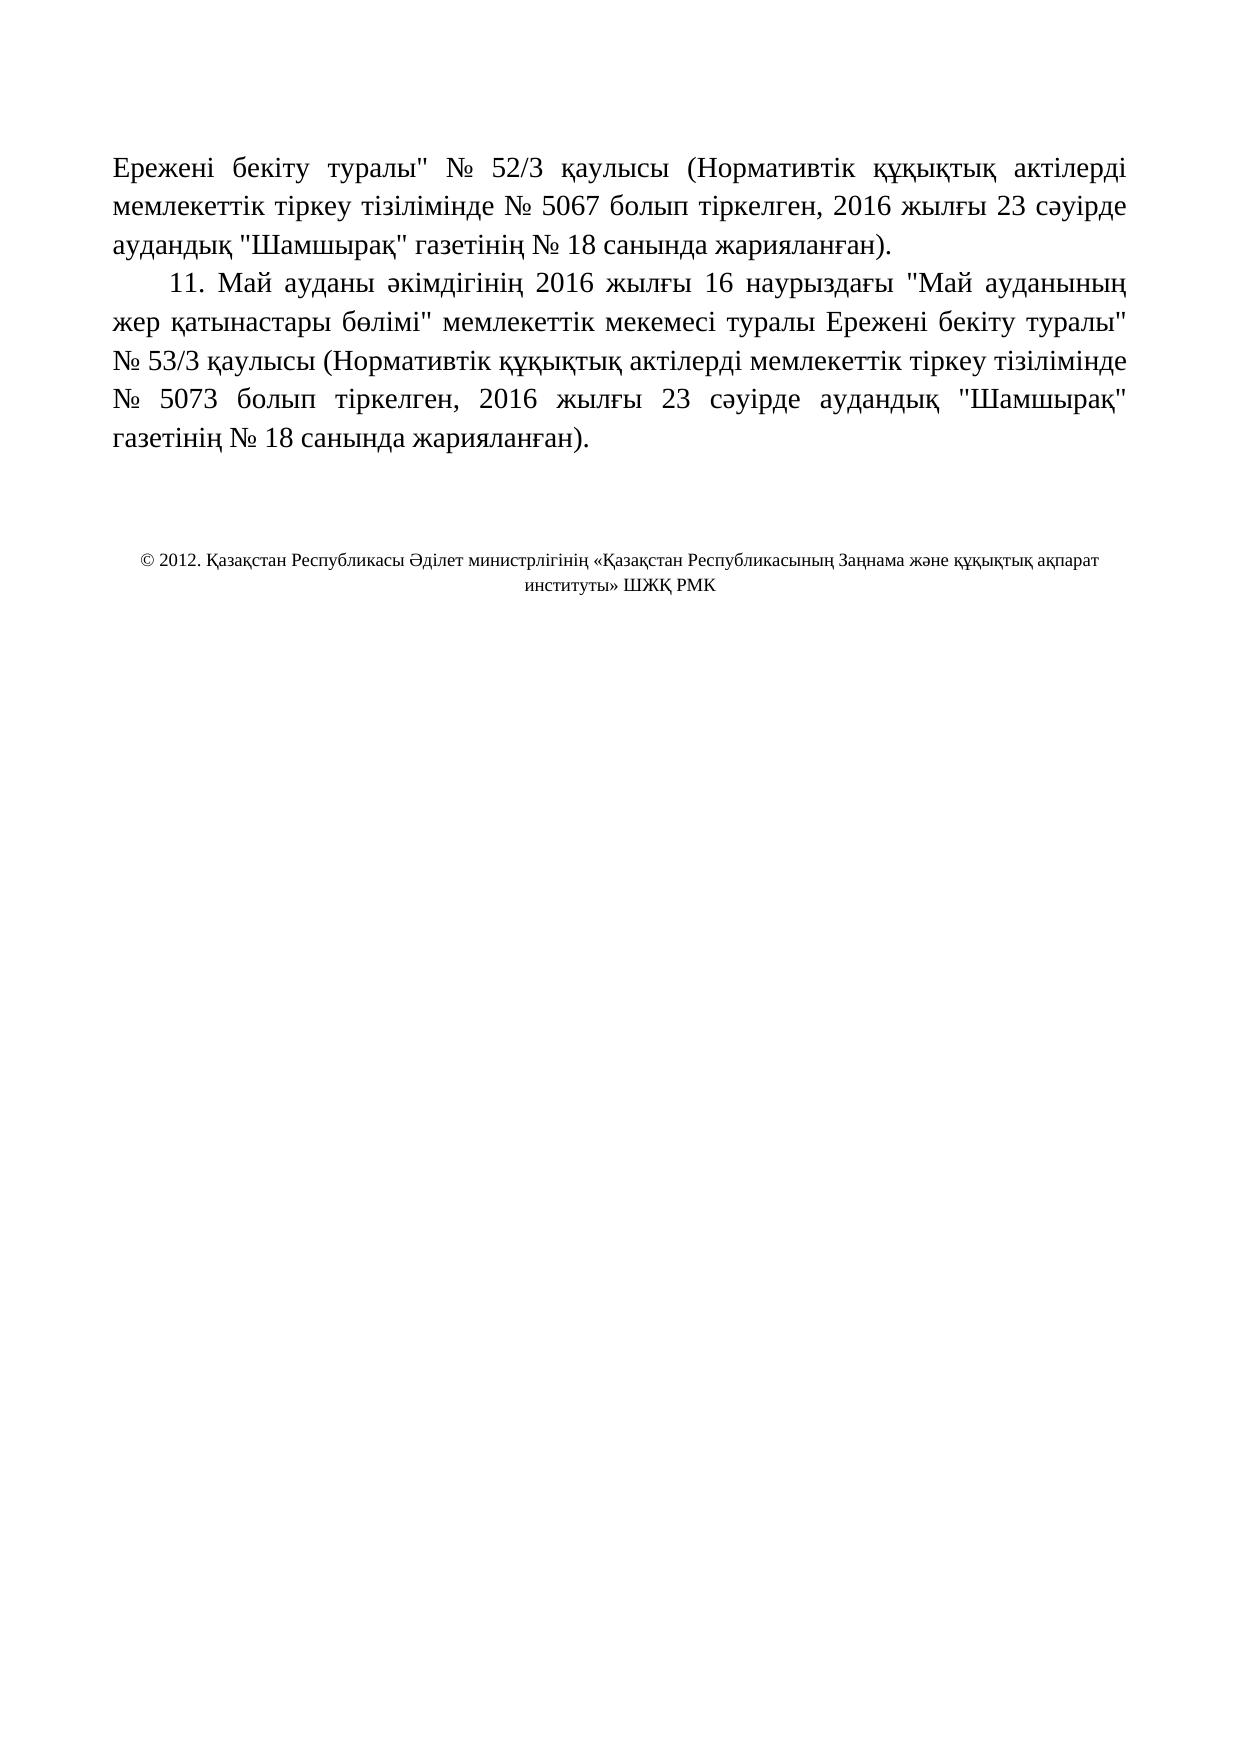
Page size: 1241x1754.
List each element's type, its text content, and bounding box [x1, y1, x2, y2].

text 11. Май ауданы әкімдігінің 2016 жылғы 16 наурыздағы "Май ауданының жер қатынастары бөлімі" мемлекеттік мекемесі туралы Ережені бекіту туралы" № 53/3 қаулысы (Нормативтік құқықтық актілерді мемлекеттік тіркеу тізілімінде № 5073 болып тіркелген, 2016 жылғы 23 сәуірде аудандық "Шамшырақ" газетінің № 18 санында жарияланған). [112, 266, 1128, 453]
text © 2012. Қазақстан Республикасы Әділет министрлігінің «Қазақстан Республикасының Заңнама және құқықтық ақпарат институты» ШЖҚ РМК [112, 549, 1128, 595]
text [112, 150, 1128, 261]
